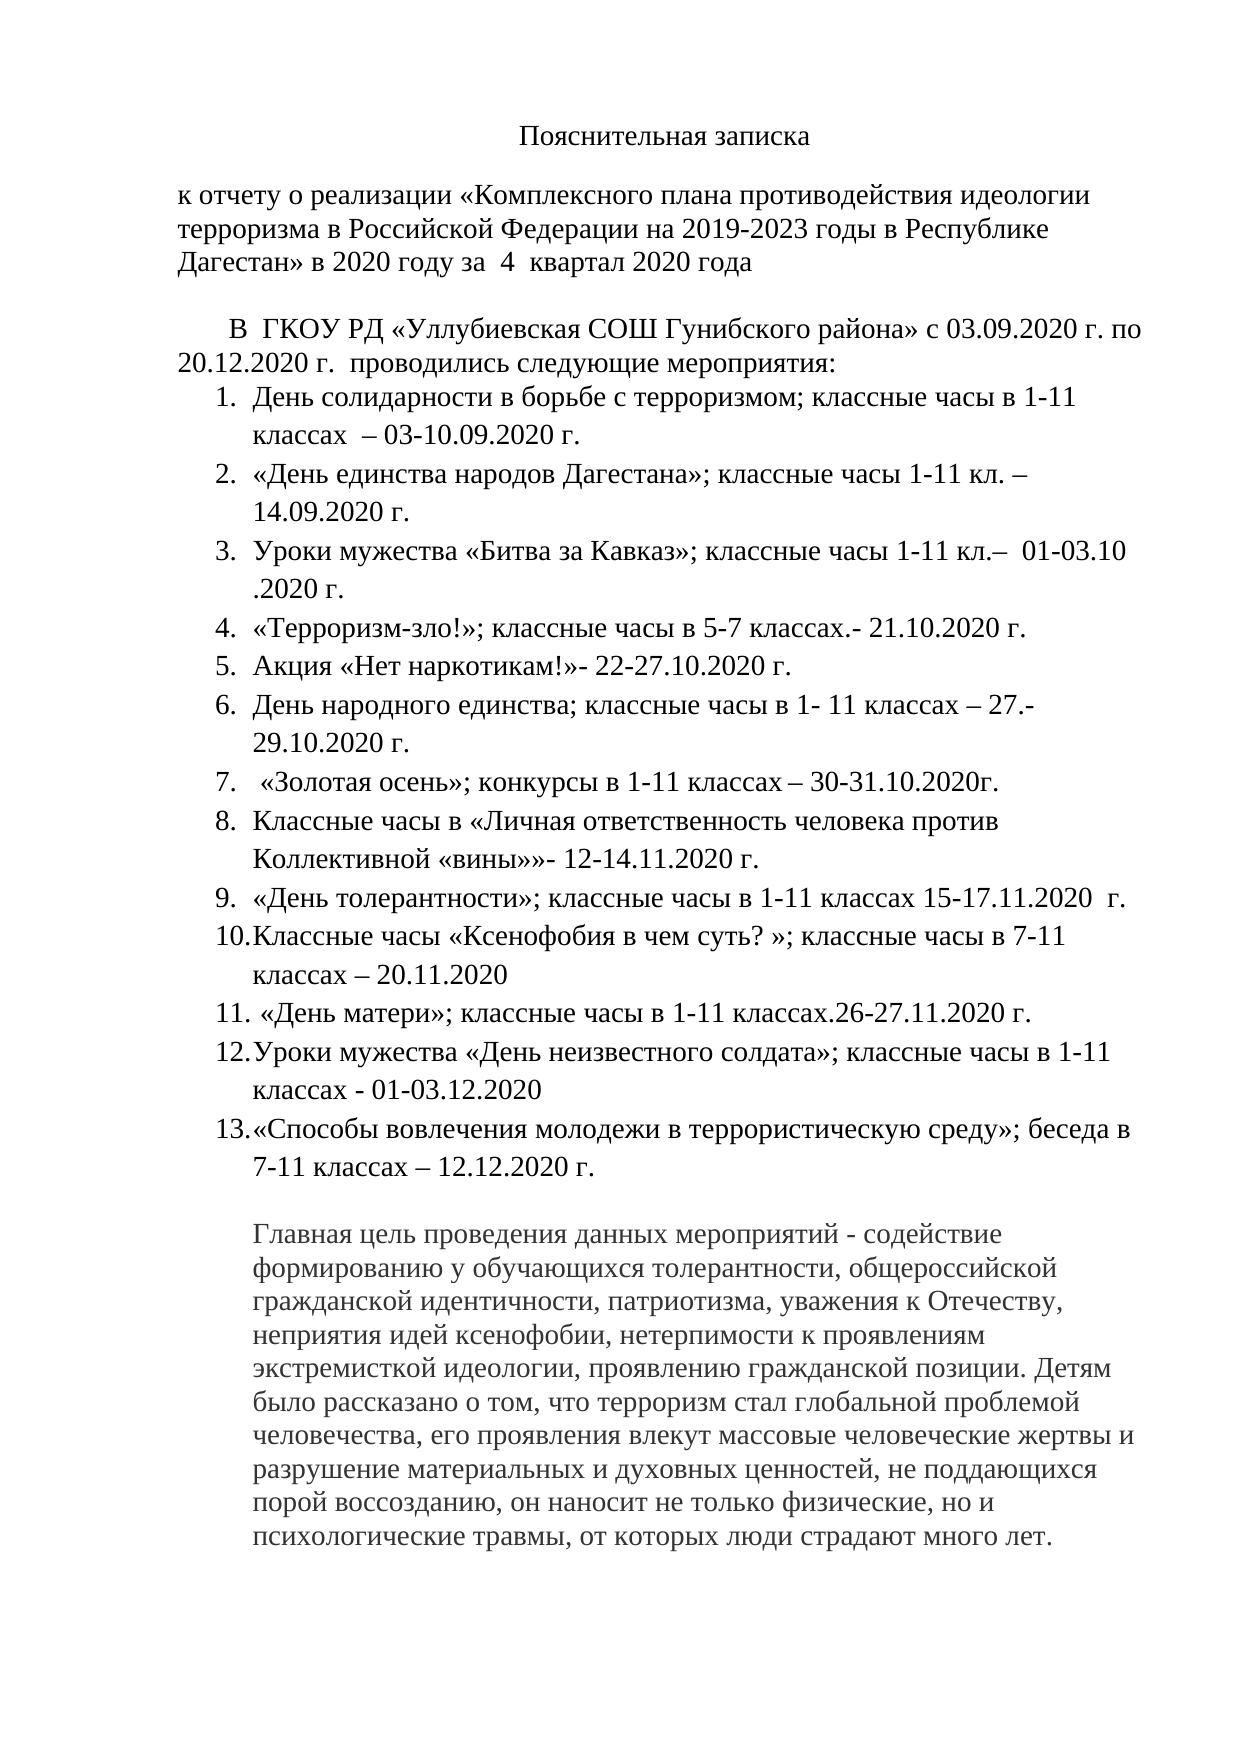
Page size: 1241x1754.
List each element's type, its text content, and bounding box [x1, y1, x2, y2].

list «День матери»; классные часы в 1-11 классах.26-27.11.2020 г. [215, 995, 1152, 1029]
list «День толерантности»; классные часы в 1-11 классах 15-17.11.2020 г. [215, 880, 1152, 913]
list Классные часы в «Личная ответственность человека против Коллективной «вины»»- 12-14.11.2020 г. [215, 803, 1152, 875]
list Классные часы «Ксенофобия в чем суть? »; классные часы в 7-11 классах – 20.11.2020 [215, 918, 1152, 990]
list Уроки мужества «Битва за Кавказ»; классные часы 1-11 кл.– 01-03.10 .2020 г. [215, 533, 1152, 605]
list Акция «Нет наркотикам!»- 22-27.10.2020 г. [215, 648, 1152, 682]
text Пояснительная записка [177, 118, 1152, 152]
list Главная цель проведения данных мероприятий - содействие формированию у обучающихся толерантности, общероссийской гражданской идентичности, патриотизма, уважения к Отечеству, неприятия идей ксенофобии, нетерпимости к проявлениям экстремисткой идеологии, проявлению гражданской позиции. Детям было рассказано о том, что терроризм стал глобальной проблемой человечества, его проявления влекут массовые человеческие жертвы и разрушение материальных и духовных ценностей, не поддающихся порой воссозданию, он наносит не только физические, но и психологические травмы, от которых люди страдают много лет. [252, 1216, 1152, 1552]
list День народного единства; классные часы в 1- 11 классах – 27.-29.10.2020 г. [215, 687, 1152, 759]
list «Золотая осень»; конкурсы в 1-11 классах – 30-31.10.2020г. [215, 764, 1152, 798]
list День солидарности в борьбе с терроризмом; классные часы в 1-11 классах – 03-10.09.2020 г. [215, 379, 1152, 451]
list Уроки мужества «День неизвестного солдата»; классные часы в 1-11 классах - 01-03.12.2020 [215, 1034, 1152, 1106]
list «Способы вовлечения молодежи в террористическую среду»; беседа в 7-11 классах – 12.12.2020 г. [215, 1111, 1152, 1183]
list «Терроризм-зло!»; классные часы в 5-7 классах.- 21.10.2020 г. [215, 610, 1152, 643]
list «День единства народов Дагестана»; классные часы 1-11 кл. – 14.09.2020 г. [215, 456, 1152, 528]
text В ГКОУ РД «Уллубиевская СОШ Гунибского района» с 03.09.2020 г. по 20.12.2020 г. проводились следующие мероприятия: [177, 312, 1152, 379]
text к отчету о реализации «Комплексного плана противодействия идеологии терроризма в Российской Федерации на 2019-2023 годы в Республике Дагестан» в 2020 году за 4 квартал 2020 года [177, 177, 1152, 278]
